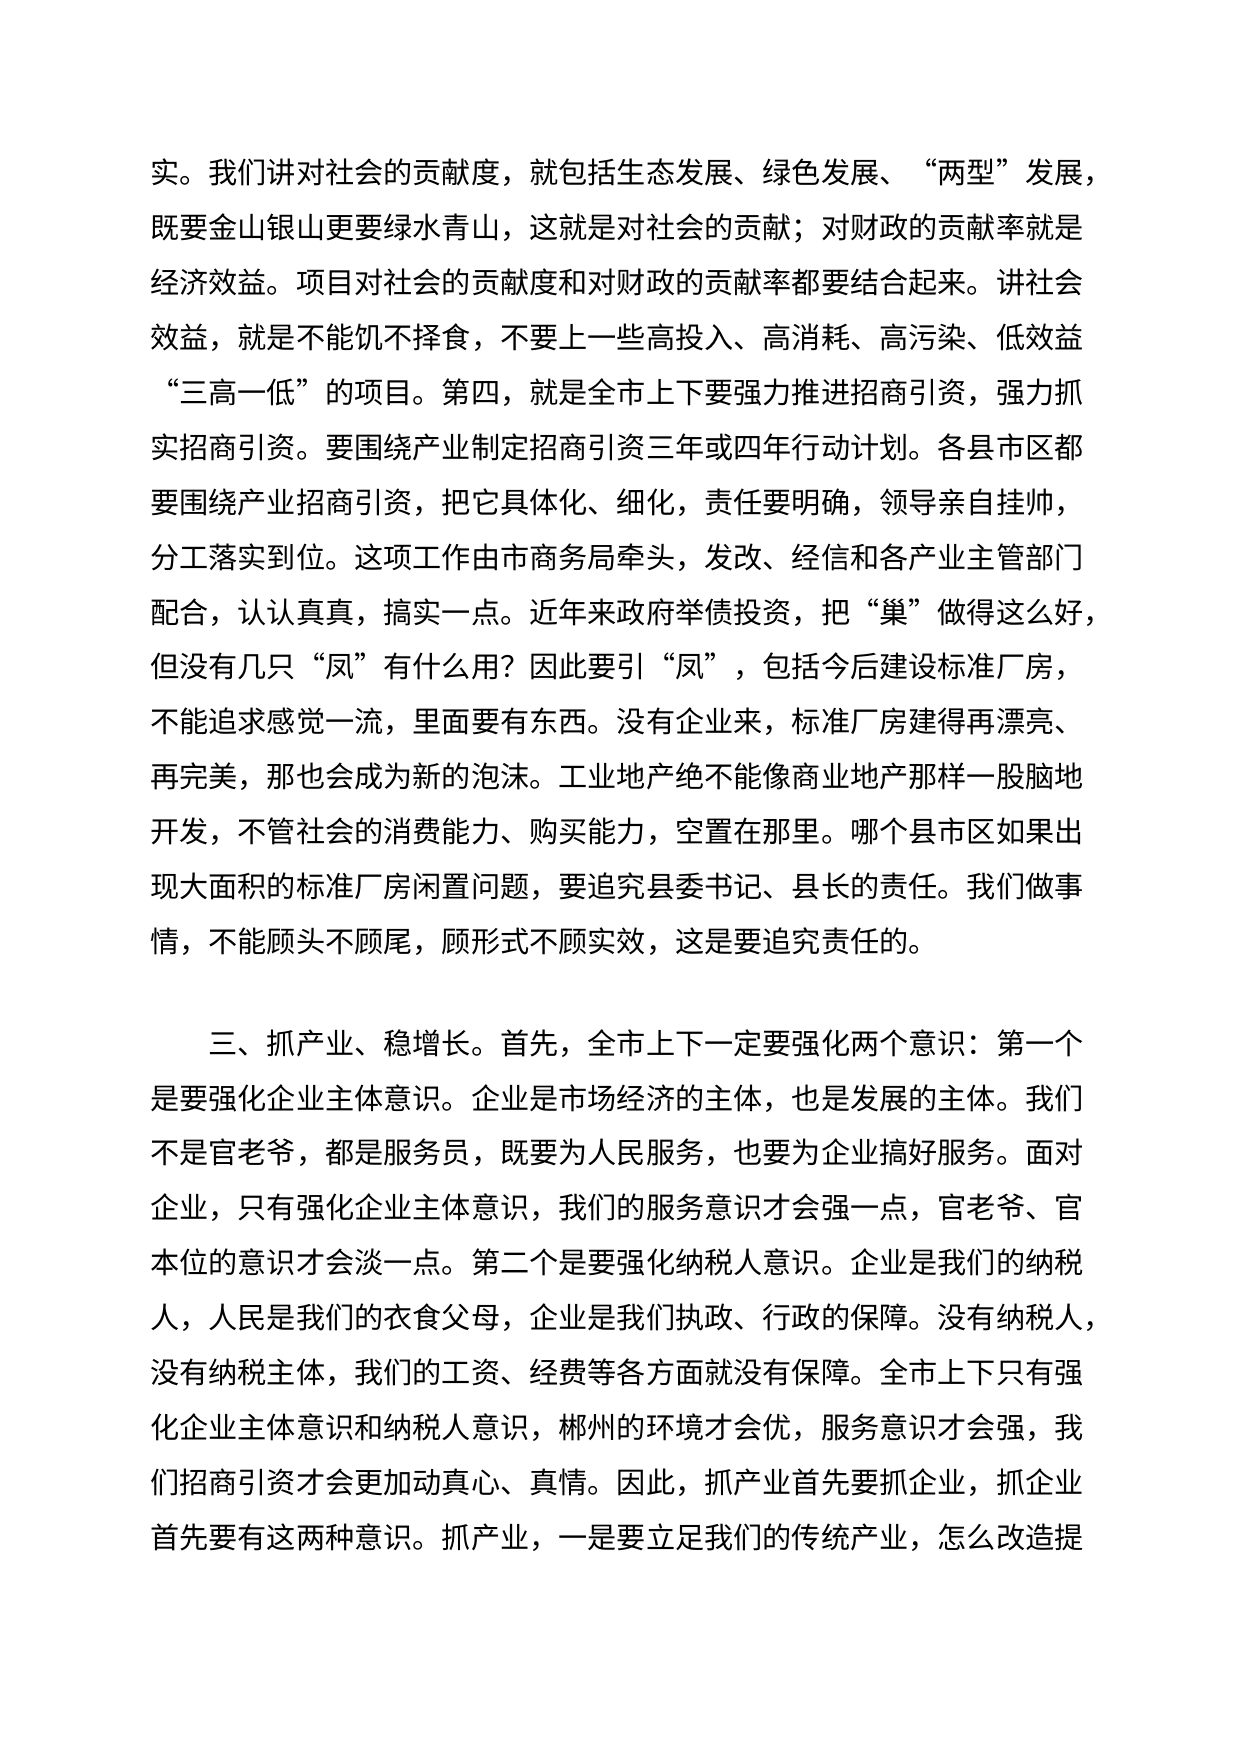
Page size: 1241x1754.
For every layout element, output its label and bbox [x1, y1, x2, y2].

text [150, 1020, 1090, 1557]
text [150, 150, 1090, 961]
